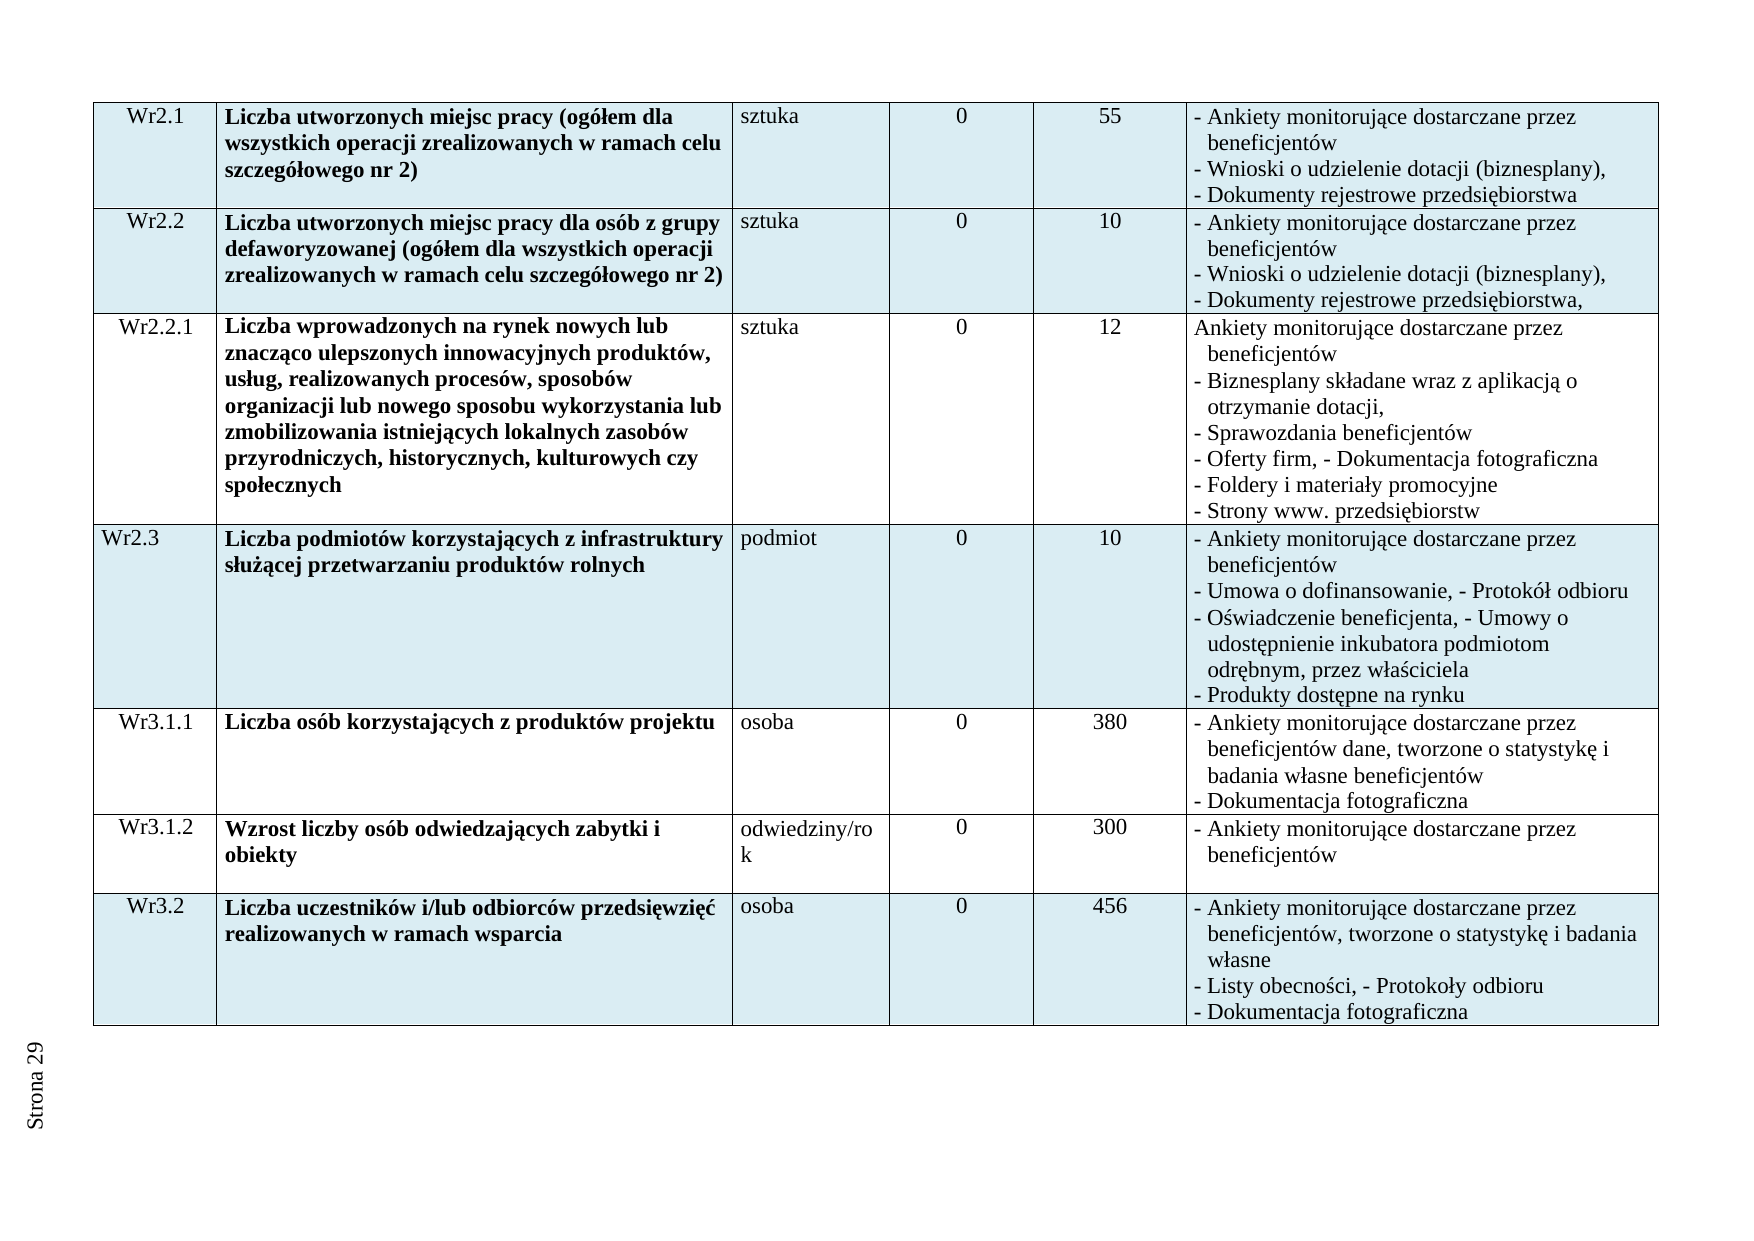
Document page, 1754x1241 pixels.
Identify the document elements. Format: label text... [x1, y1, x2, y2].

table_cell 380 [1034, 709, 1186, 813]
table_cell Ankiety monitorujące dostarczane przez beneficjentów dane, tworzone o statystykę i badania własne beneficjentów Dokumentacja fotograficzna [1187, 709, 1658, 813]
table_cell sztuka [733, 314, 889, 524]
table_cell odwiedziny/ro k [733, 815, 889, 893]
table_cell Liczba uczestników i/lub odbiorców przedsięwzięć realizowanych w ramach wsparcia [217, 894, 732, 1024]
table_cell 10 [1034, 525, 1186, 708]
table_cell 10 [1034, 209, 1186, 313]
table_cell 0 [890, 894, 1033, 1024]
table_cell 300 [1034, 815, 1186, 893]
table_cell Ankiety monitorujące dostarczane przez beneficjentów, tworzone o statystykę i badania własne Listy obecności, - Protokoły odbioru Dokumentacja fotograficzna [1187, 894, 1658, 1024]
table_cell Wr3.2 [94, 894, 216, 1024]
table_cell Wr2.2.1 [94, 314, 216, 524]
table_cell osoba [733, 709, 889, 813]
table_cell 456 [1034, 894, 1186, 1024]
table_cell Ankiety monitorujące dostarczane przez beneficjentów Wnioski o udzielenie dotacji (biznesplany), Dokumenty rejestrowe przedsiębiorstwa, [1187, 209, 1658, 313]
table_header 0 [890, 103, 1033, 207]
table_cell Wr3.1.1 [94, 709, 216, 813]
table_cell osoba [733, 894, 889, 1024]
table_cell Liczba osób korzystających z produktów projektu [217, 709, 732, 813]
table_cell 12 [1034, 314, 1186, 524]
table_cell Ankiety monitorujące dostarczane przez beneficjentów Biznesplany składane wraz z aplikacją o otrzymanie dotacji, Sprawozdania beneficjentów Oferty firm, - Dokumentacja fotograficzna Foldery i materiały promocyjne Strony www. przedsiębiorstw [1187, 314, 1658, 524]
table_cell 0 [890, 709, 1033, 813]
table_cell 0 [890, 815, 1033, 893]
table_header Wr2.1 [94, 103, 216, 207]
table_header Ankiety monitorujące dostarczane przez beneficjentów Wnioski o udzielenie dotacji (biznesplany), Dokumenty rejestrowe przedsiębiorstwa [1187, 103, 1658, 207]
table_cell Wr2.3 [94, 525, 216, 708]
table_cell 0 [890, 525, 1033, 708]
table_cell - Ankiety monitorujące dostarczane przez beneficjentów [1187, 815, 1658, 893]
table_header 55 [1034, 103, 1186, 207]
table_cell Liczba utworzonych miejsc pracy dla osób z grupy defaworyzowanej (ogółem dla wszystkich operacji zrealizowanych w ramach celu szczegółowego nr 2) [217, 209, 732, 313]
table_cell Liczba wprowadzonych na rynek nowych lub znacząco ulepszonych innowacyjnych produktów, usług, realizowanych procesów, sposobów organizacji lub nowego sposobu wykorzystania lub zmobilizowania istniejących lokalnych zasobów przyrodniczych, historycznych, kulturowych czy społecznych [217, 314, 732, 524]
table_cell sztuka [733, 209, 889, 313]
table_header sztuka [733, 103, 889, 207]
table_cell podmiot [733, 525, 889, 708]
table_cell Wr2.2 [94, 209, 216, 313]
table_cell Liczba podmiotów korzystających z infrastruktury służącej przetwarzaniu produktów rolnych [217, 525, 732, 708]
table_cell Wzrost liczby osób odwiedzających zabytki i obiekty [217, 815, 732, 893]
table_cell Ankiety monitorujące dostarczane przez beneficjentów Umowa o dofinansowanie, - Protokół odbioru Oświadczenie beneficjenta, - Umowy o udostępnienie inkubatora podmiotom odrębnym, przez właściciela Produkty dostępne na rynku [1187, 525, 1658, 708]
table_cell 0 [890, 209, 1033, 313]
table_header Liczba utworzonych miejsc pracy (ogółem dla wszystkich operacji zrealizowanych w ramach celu szczegółowego nr 2) [217, 103, 732, 207]
table_cell 0 [890, 314, 1033, 524]
table_cell Wr3.1.2 [94, 815, 216, 893]
